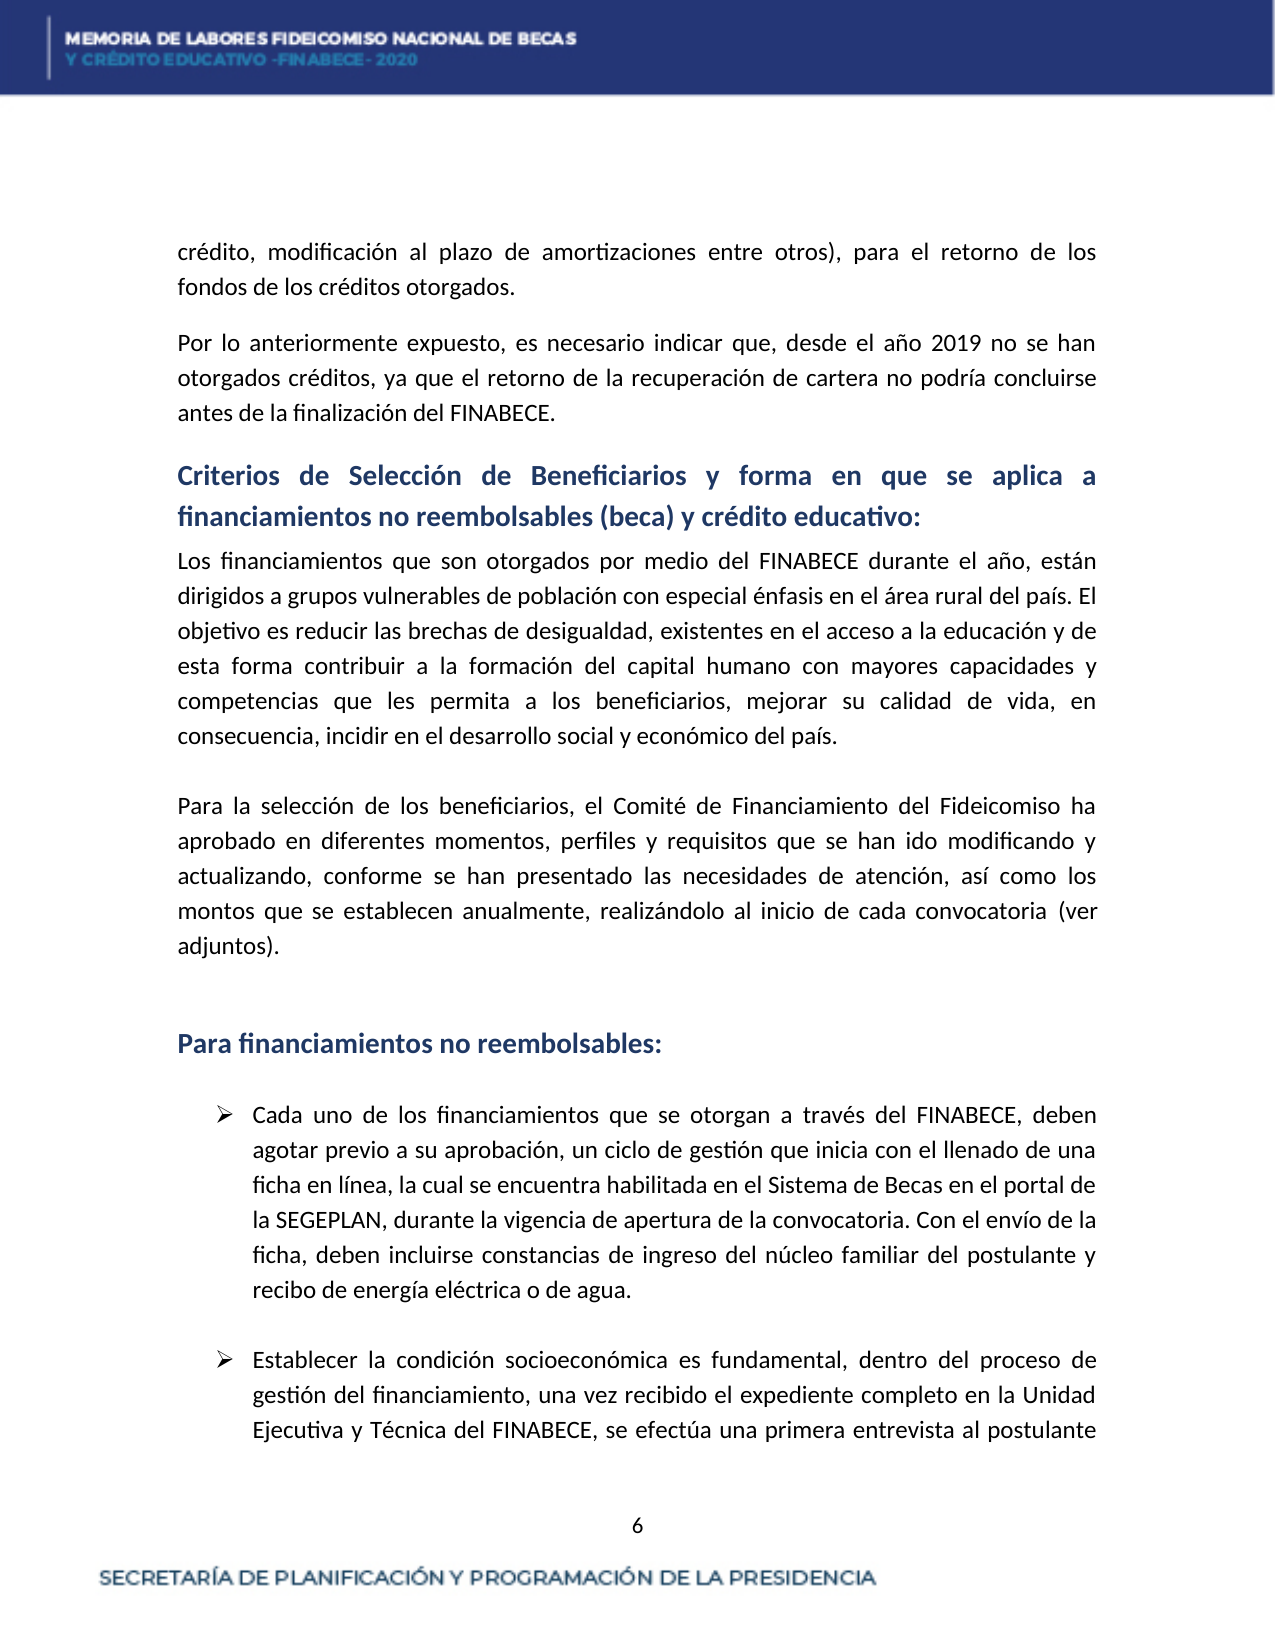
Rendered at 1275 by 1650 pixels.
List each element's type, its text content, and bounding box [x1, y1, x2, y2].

picture [0, 0, 1275, 1646]
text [177, 236, 1098, 302]
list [215, 1344, 1098, 1444]
list Cada uno de los financiamientos que se otorgan a través del FINABECE, deben agotar previo a su aprobación, un ciclo de gestión que inicia con el llenado de una ficha en línea, la cual se encuentra habilitada en el Sistema de Becas en el portal de la SEGEPLAN, durante la vigencia de apertura de la convocatoria. Con el envío de la ficha, deben incluirse constancias de ingreso del núcleo familiar del postulante y recibo de energía eléctrica o de agua. [215, 1099, 1098, 1304]
text Los financiamientos que son otorgados por medio del FINABECE durante el año, están dirigidos a grupos vulnerables de población con especial énfasis en el área rural del país. El objetivo es reducir las brechas de desigualdad, existentes en el acceso a la educación y de esta forma contribuir a la formación del capital humano con mayores capacidades y competencias que les permita a los beneficiarios, mejorar su calidad de vida, en consecuencia, incidir en el desarrollo social y económico del país. [177, 545, 1098, 751]
text Para la selección de los beneficiarios, el Comité de Financiamiento del Fideicomiso ha aprobado en diferentes momentos, perfiles y requisitos que se han ido modificando y actualizando, conforme se han presentado las necesidades de atención, así como los montos que se establecen anualmente, realizándolo al inicio de cada convocatoria (ver adjuntos). [177, 790, 1098, 961]
subtitle Criterios de Selección de Beneficiarios y forma en que se aplica a financiamientos no reembolsables (beca) y crédito educativo: [177, 457, 1098, 534]
subtitle Para financiamientos no reembolsables: [177, 1025, 1098, 1061]
text Por lo anteriormente expuesto, es necesario indicar que, desde el año 2019 no se han otorgados créditos, ya que el retorno de la recuperación de cartera no podría concluirse antes de la finalización del FINABECE. [177, 327, 1098, 428]
